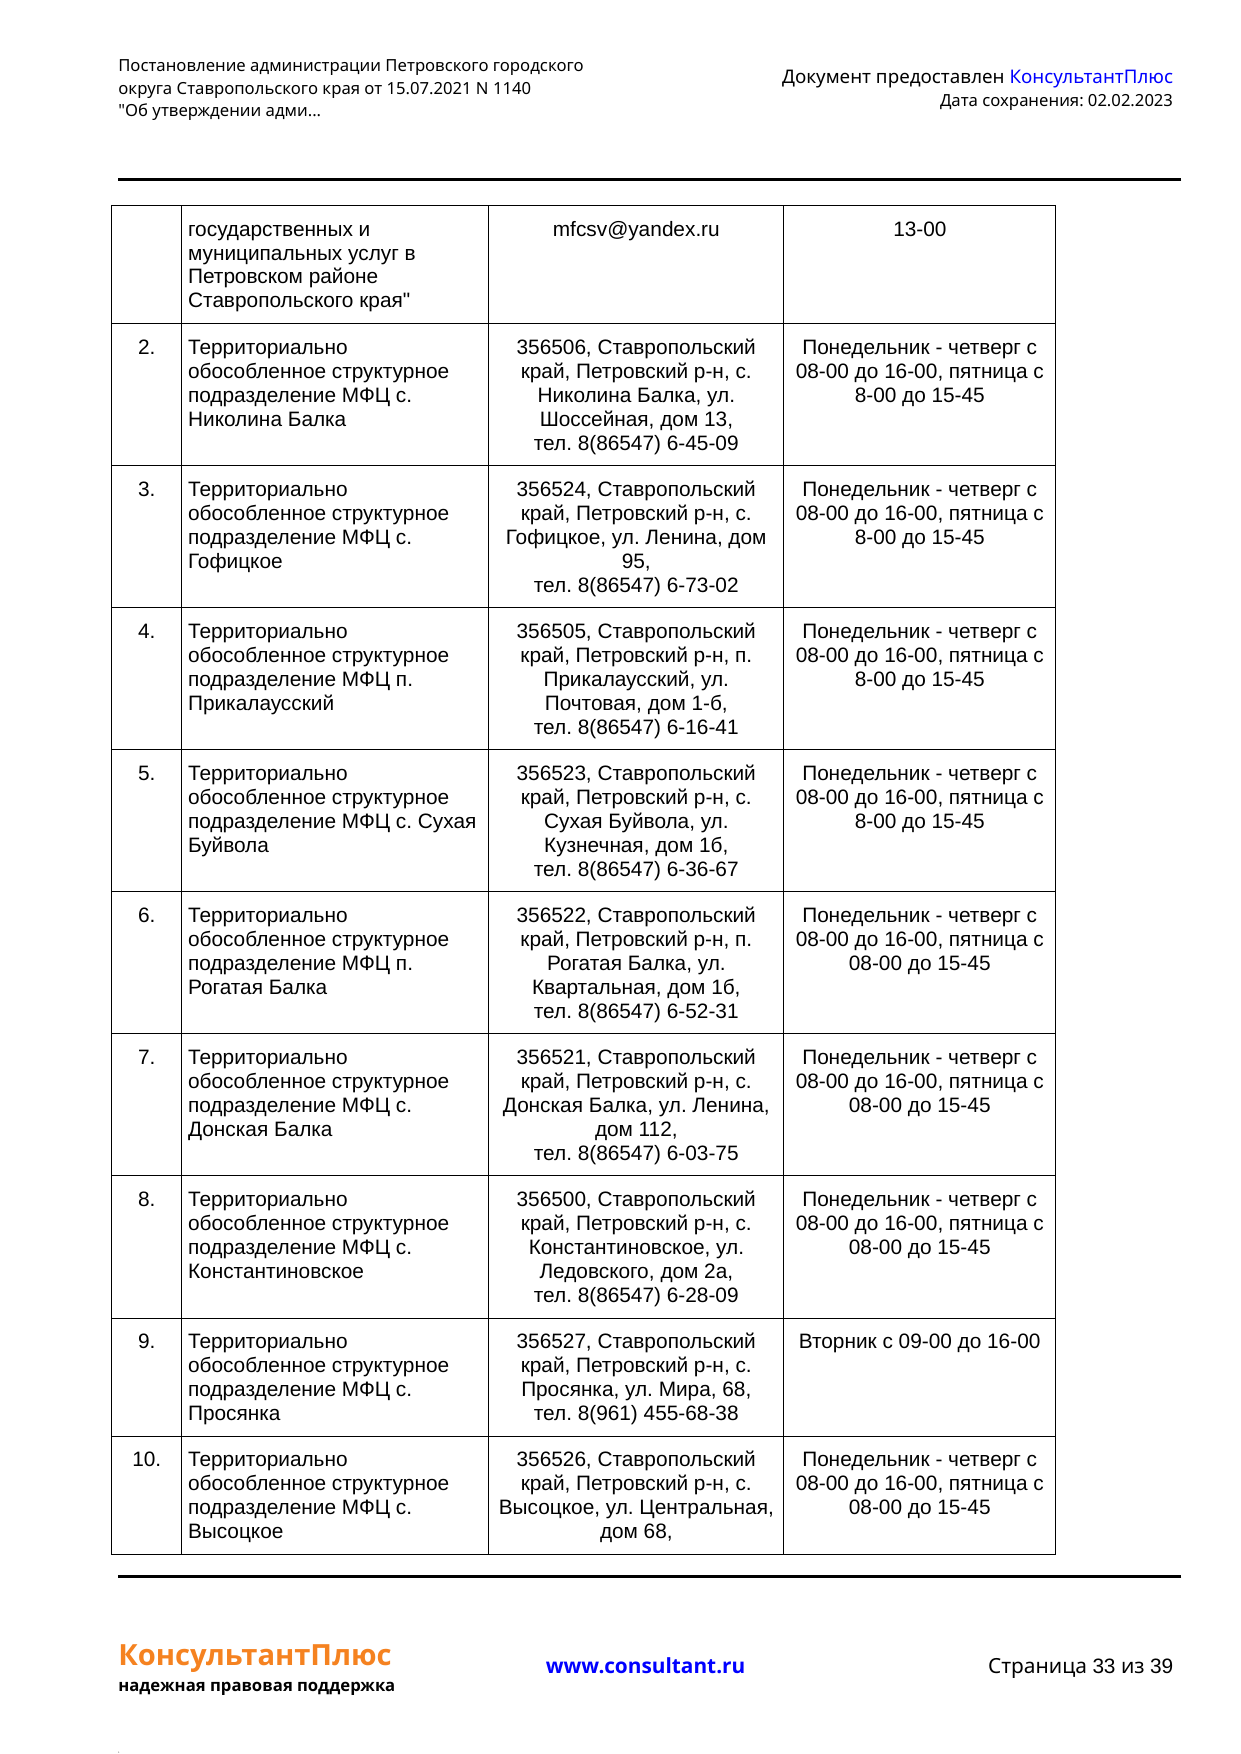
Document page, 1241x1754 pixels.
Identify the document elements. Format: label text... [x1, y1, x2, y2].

table_cell 356521, Ставропольский край, Петровский р-н, с. Донская Балка, ул. Ленина, дом 112, тел. 8(86547) 6-03-75 [489, 1034, 783, 1175]
table_cell Территориально обособленное структурное подразделение МФЦ с. Николина Балка [182, 324, 488, 465]
table_cell Понедельник - четверг с 08-00 до 16-00, пятница с 08-00 до 15-45 [784, 1034, 1055, 1175]
table_cell 10. [112, 1437, 181, 1554]
table_cell 356500, Ставропольский край, Петровский р-н, с. Константиновское, ул. Ледовского, дом 2а, тел. 8(86547) 6-28-09 [489, 1176, 783, 1317]
table_cell 9. [112, 1319, 181, 1436]
table_cell 8. [112, 1176, 181, 1317]
table_cell Территориально обособленное структурное подразделение МФЦ с. Константиновское [182, 1176, 488, 1317]
table_cell 3. [112, 466, 181, 607]
table_cell Территориально обособленное структурное подразделение МФЦ п. Рогатая Балка [182, 892, 488, 1033]
table_cell 4. [112, 608, 181, 749]
table_cell 356522, Ставропольский край, Петровский р-н, п. Рогатая Балка, ул. Квартальная, дом 1б, тел. 8(86547) 6-52-31 [489, 892, 783, 1033]
table_cell 7. [112, 1034, 181, 1175]
table_cell Территориально обособленное структурное подразделение МФЦ п. Прикалаусский [182, 608, 488, 749]
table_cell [784, 1437, 1055, 1554]
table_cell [489, 1437, 783, 1554]
table_cell Территориально обособленное структурное подразделение МФЦ с. Просянка [182, 1319, 488, 1436]
table_cell Понедельник - четверг с 08-00 до 16-00, пятница с 8-00 до 15-45 [784, 608, 1055, 749]
table_cell Понедельник - четверг с 08-00 до 16-00, пятница с 08-00 до 15-45 [784, 1176, 1055, 1317]
table_cell 356524, Ставропольский край, Петровский р-н, с. Гофицкое, ул. Ленина, дом 95, тел. 8(86547) 6-73-02 [489, 466, 783, 607]
table_cell Понедельник - четверг с 08-00 до 16-00, пятница с 08-00 до 15-45 [784, 892, 1055, 1033]
table_cell Понедельник - четверг с 08-00 до 16-00, пятница с 8-00 до 15-45 [784, 466, 1055, 607]
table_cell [784, 206, 1055, 323]
table_cell 356505, Ставропольский край, Петровский р-н, п. Прикалаусский, ул. Почтовая, дом 1-б, тел. 8(86547) 6-16-41 [489, 608, 783, 749]
table_cell 2. [112, 324, 181, 465]
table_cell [489, 206, 783, 323]
table_cell Понедельник - четверг с 08-00 до 16-00, пятница с 8-00 до 15-45 [784, 750, 1055, 891]
table_cell Понедельник - четверг с 08-00 до 16-00, пятница с 8-00 до 15-45 [784, 324, 1055, 465]
table_cell 356506, Ставропольский край, Петровский р-н, с. Николина Балка, ул. Шоссейная, дом 13, тел. 8(86547) 6-45-09 [489, 324, 783, 465]
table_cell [182, 1437, 488, 1554]
table_cell 5. [112, 750, 181, 891]
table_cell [182, 206, 488, 323]
table_cell 6. [112, 892, 181, 1033]
table_cell 1. [112, 206, 181, 323]
table_cell Вторник с 09-00 до 16-00 [784, 1319, 1055, 1436]
table_cell 356527, Ставропольский край, Петровский р-н, с. Просянка, ул. Мира, 68, тел. 8(961) 455-68-38 [489, 1319, 783, 1436]
table_cell Территориально обособленное структурное подразделение МФЦ с. Гофицкое [182, 466, 488, 607]
table_cell Территориально обособленное структурное подразделение МФЦ с. Донская Балка [182, 1034, 488, 1175]
table_cell 356523, Ставропольский край, Петровский р-н, с. Сухая Буйвола, ул. Кузнечная, дом 1б, тел. 8(86547) 6-36-67 [489, 750, 783, 891]
table_cell Территориально обособленное структурное подразделение МФЦ с. Сухая Буйвола [182, 750, 488, 891]
